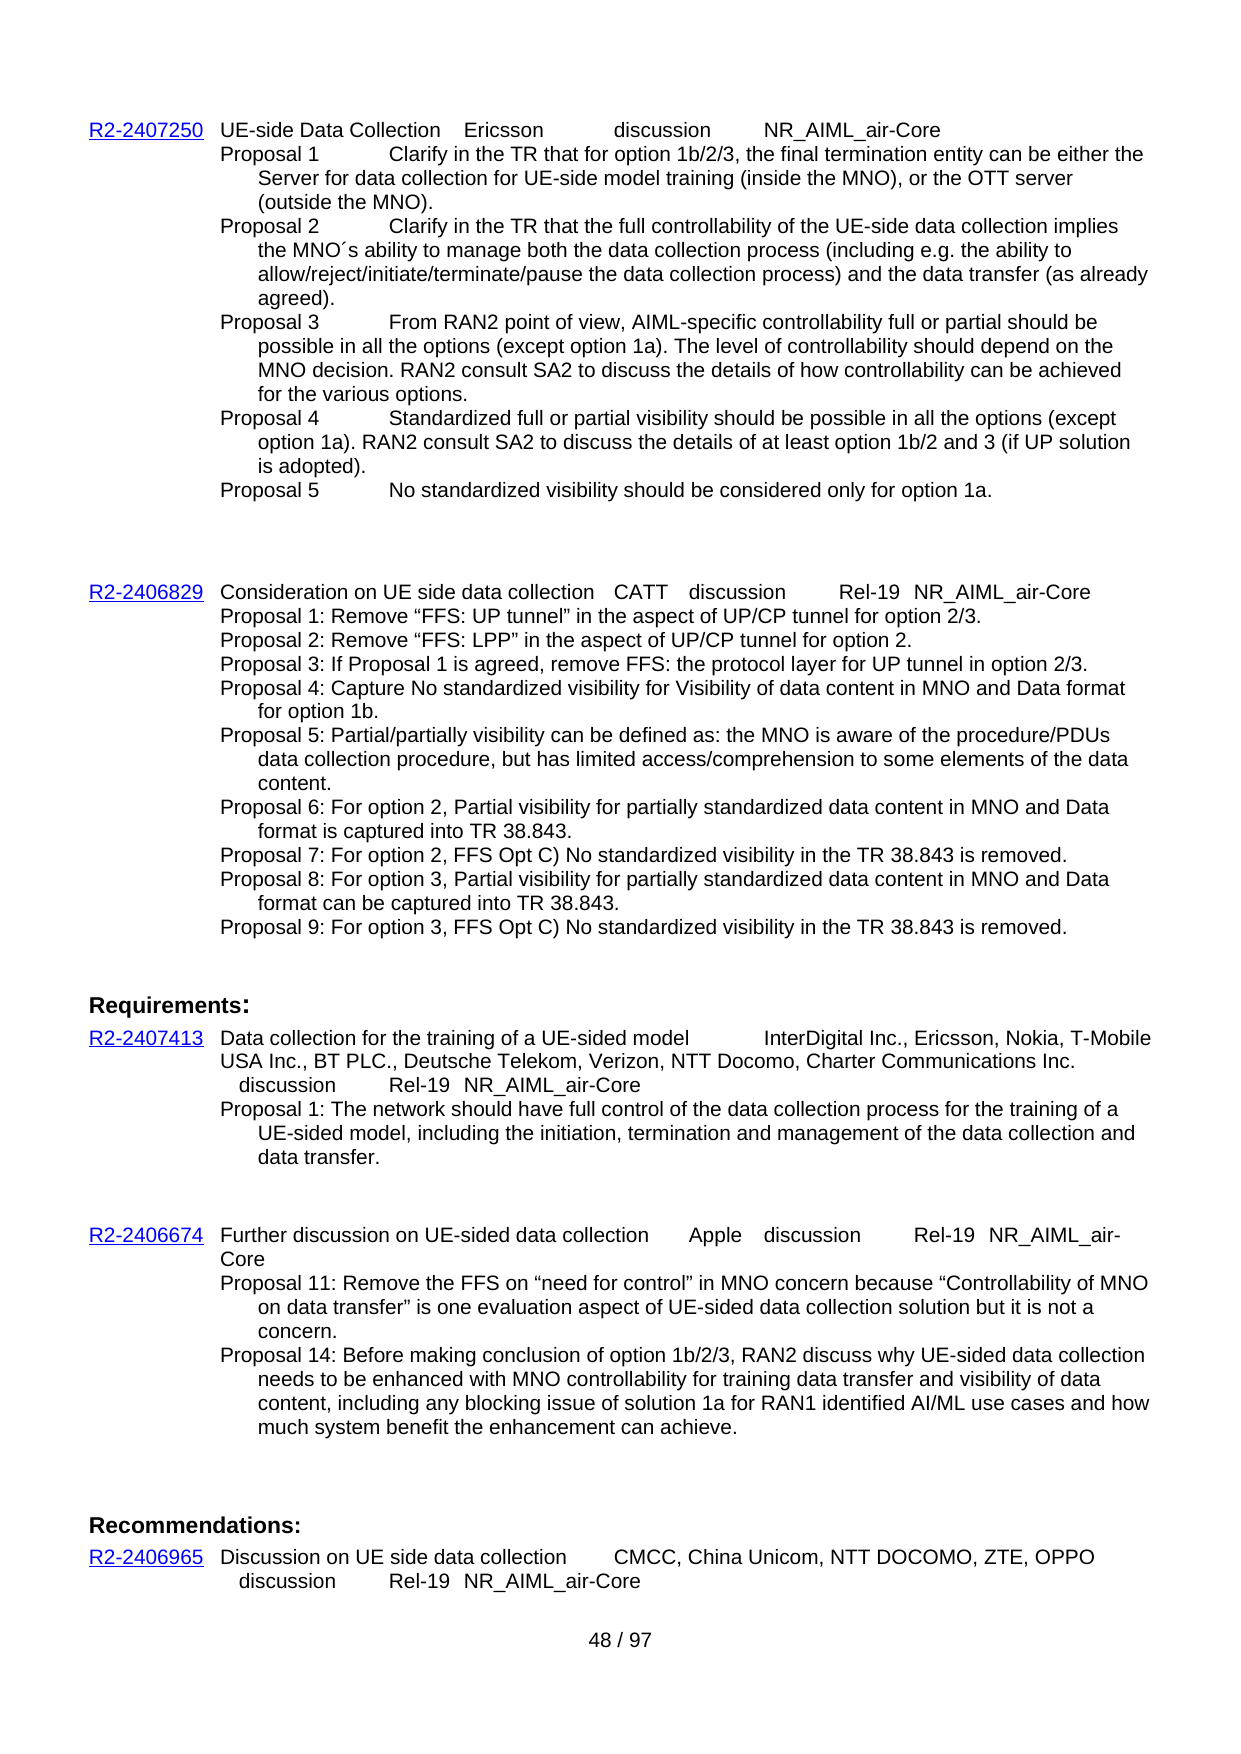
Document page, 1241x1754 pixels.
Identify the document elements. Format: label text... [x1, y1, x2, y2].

text Proposal 3: If Proposal 1 is agreed, remove FFS: the protocol layer for UP tunnel in option 2/3. [220, 651, 1152, 675]
text Proposal 2 Clarify in the TR that the full controllability of the UE-side data collection implies the MNO´s ability to manage both the data collection process (including e.g. the ability to allow/reject/initiate/terminate/pause the data collection process) and the data transfer (as already agreed). [220, 214, 1152, 310]
title R2-2406674 Further discussion on UE-sided data collection Apple discussion Rel-19 NR_AIML_air-Core [89, 1223, 1152, 1271]
text Proposal 4 Standardized full or partial visibility should be possible in all the options (except option 1a). RAN2 consult SA2 to discuss the details of at least option 1b/2 and 3 (if UP solution is adopted). [220, 406, 1152, 477]
text Proposal 1 Clarify in the TR that for option 1b/2/3, the final termination entity can be either the Server for data collection for UE-side model training (inside the MNO), or the OTT server (outside the MNO). [220, 142, 1152, 214]
text Proposal 9: For option 3, FFS Opt C) No standardized visibility in the TR 38.843 is removed. [220, 915, 1152, 939]
subtitle Recommendations: [89, 1512, 1152, 1538]
text Proposal 2: Remove “FFS: LPP” in the aspect of UP/CP tunnel for option 2. [220, 627, 1152, 651]
text Proposal 4: Capture No standardized visibility for Visibility of data content in MNO and Data format for option 1b. [220, 675, 1152, 723]
text Proposal 11: Remove the FFS on “need for control” in MNO concern because “Controllability of MNO on data transfer” is one evaluation aspect of UE-sided data collection solution but it is not a concern. [220, 1271, 1152, 1343]
title R2-2407413 Data collection for the training of a UE-sided model InterDigital Inc., Ericsson, Nokia, T-Mobile USA Inc., BT PLC., Deutsche Telekom, Verizon, NTT Docomo, Charter Communications Inc. discussion Rel-19 NR_AIML_air-Core [89, 1025, 1152, 1097]
text Proposal 1: Remove “FFS: UP tunnel” in the aspect of UP/CP tunnel for option 2/3. [220, 603, 1152, 627]
text Proposal 1: The network should have full control of the data collection process for the training of a UE-sided model, including the initiation, termination and management of the data collection and data transfer. [220, 1097, 1152, 1169]
text Proposal 6: For option 2, Partial visibility for partially standardized data content in MNO and Data format is captured into TR 38.843. [220, 795, 1152, 843]
text Proposal 5: Partial/partially visibility can be defined as: the MNO is aware of the procedure/PDUs data collection procedure, but has limited access/comprehension to some elements of the data content. [220, 723, 1152, 795]
title R2-2406965 Discussion on UE side data collection CMCC, China Unicom, NTT DOCOMO, ZTE, OPPO discussion Rel-19 NR_AIML_air-Core [89, 1544, 1152, 1592]
subtitle Requirements: [89, 988, 1152, 1019]
title R2-2406829 Consideration on UE side data collection CATT discussion Rel-19 NR_AIML_air-Core [89, 579, 1152, 603]
text Proposal 14: Before making conclusion of option 1b/2/3, RAN2 discuss why UE-sided data collection needs to be enhanced with MNO controllability for training data transfer and visibility of data content, including any blocking issue of solution 1a for RAN1 identified AI/ML use cases and how much system benefit the enhancement can achieve. [220, 1343, 1152, 1439]
text Proposal 7: For option 2, FFS Opt C) No standardized visibility in the TR 38.843 is removed. [220, 843, 1152, 867]
text Proposal 5 No standardized visibility should be considered only for option 1a. [220, 477, 1152, 501]
text Proposal 3 From RAN2 point of view, AIML-specific controllability full or partial should be possible in all the options (except option 1a). The level of controllability should depend on the MNO decision. RAN2 consult SA2 to discuss the details of how controllability can be achieved for the various options. [220, 310, 1152, 406]
text Proposal 8: For option 3, Partial visibility for partially standardized data content in MNO and Data format can be captured into TR 38.843. [220, 867, 1152, 915]
title R2-2407250 UE-side Data Collection Ericsson discussion NR_AIML_air-Core [89, 118, 1152, 142]
